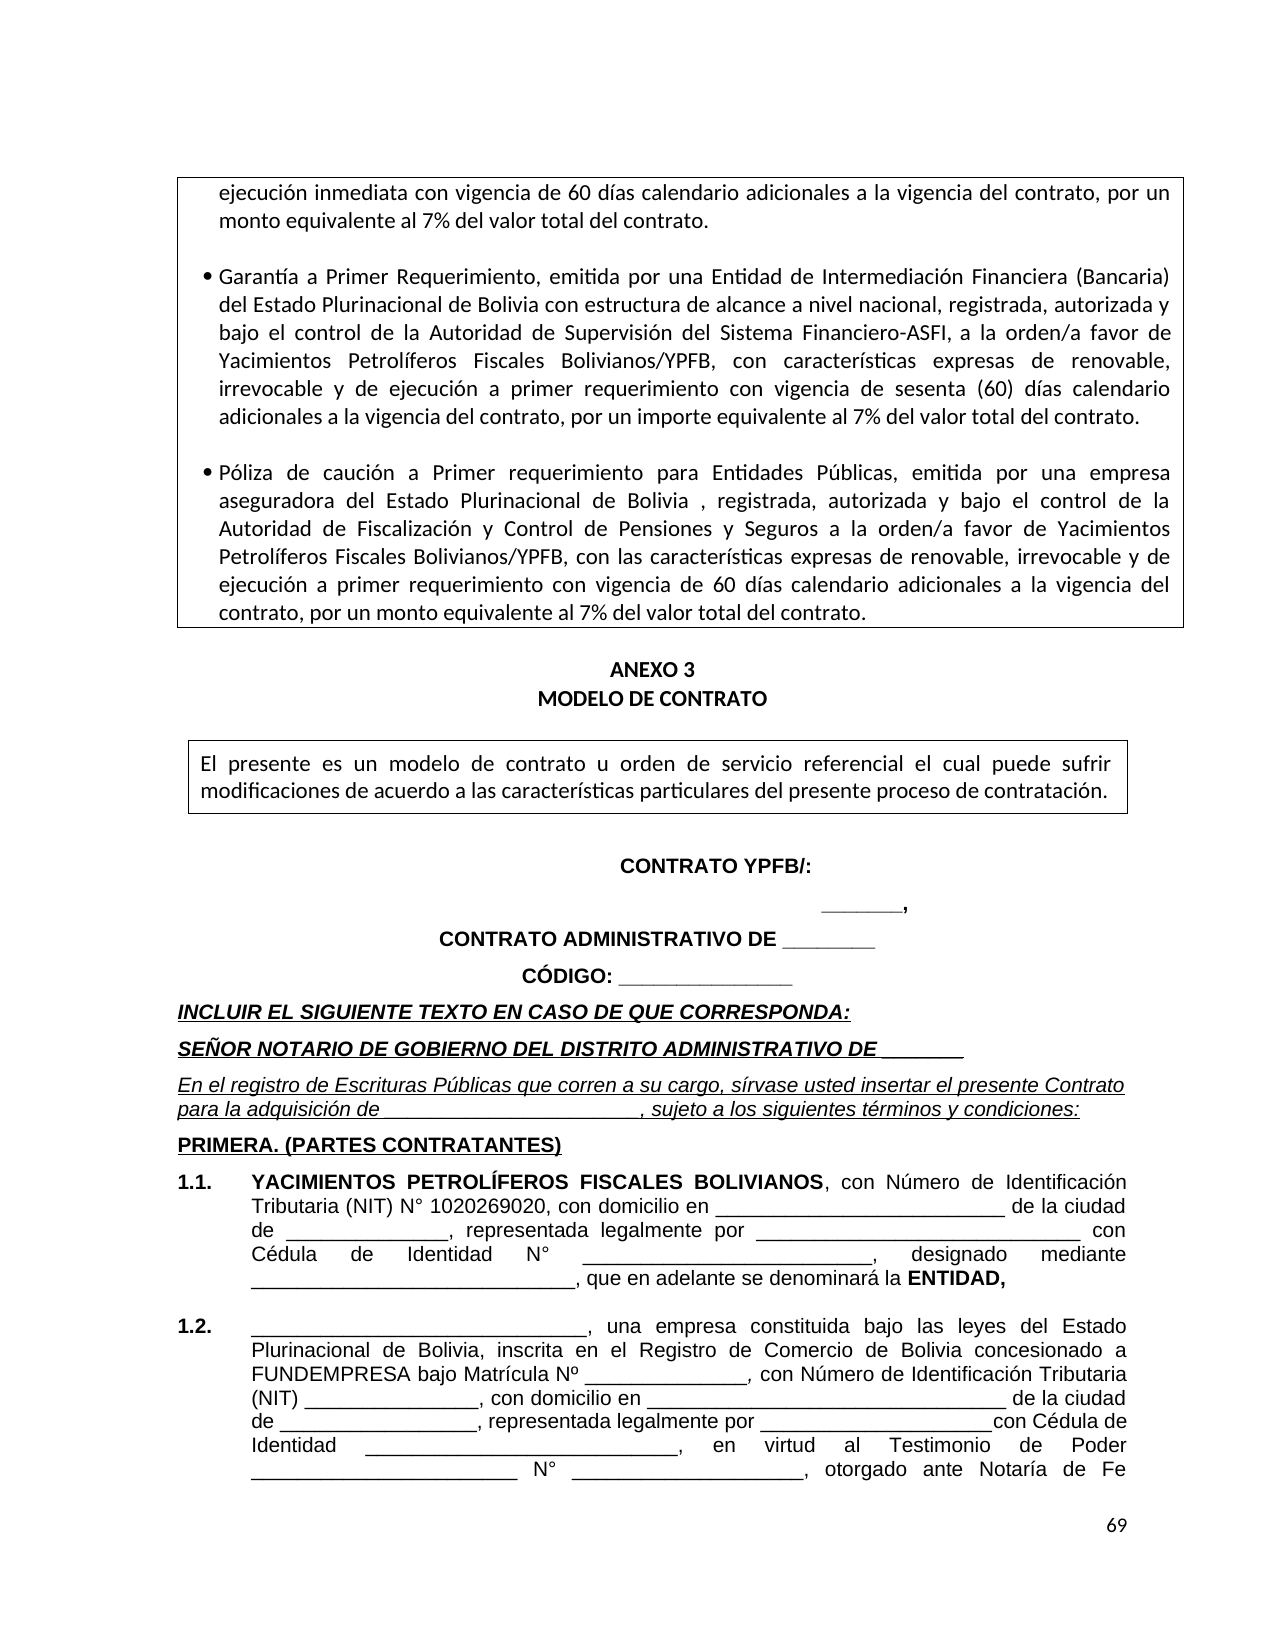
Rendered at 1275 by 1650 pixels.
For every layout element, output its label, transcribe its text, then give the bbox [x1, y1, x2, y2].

text PRIMERA. (PARTES CONTRATANTES) [177, 1133, 1127, 1157]
text En el registro de Escrituras Públicas que corren a su cargo, sírvase usted insertar el presente Contrato para la adquisición de ______________________, sujeto a los siguientes términos y condiciones: [177, 1073, 1127, 1121]
table_header El presente es un modelo de contrato u orden de servicio referencial el cual puede sufrir modificaciones de acuerdo a las características particulares del presente proceso de contratación. [189, 741, 1127, 813]
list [177, 1313, 1127, 1481]
text CONTRATO ADMINISTRATIVO DE ________ [236, 927, 1078, 951]
text SEÑOR NOTARIO DE GOBIERNO DEL DISTRITO ADMINISTRATIVO DE _______ [177, 1036, 1127, 1060]
text ANEXO 3 [177, 656, 1127, 684]
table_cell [178, 178, 1183, 627]
list YACIMIENTOS PETROLÍFEROS FISCALES BOLIVIANOS, con Número de Identificación Tributaria (NIT) N° 1020269020, con domicilio en _________________________ de la ciudad de ______________, representada legalmente por ____________________________ con Cédula de Identidad N° _________________________, designado mediante ____________________________, que en adelante se denominará la ENTIDAD, [177, 1170, 1127, 1289]
text CONTRATO YPFB/: [620, 854, 1127, 878]
text INCLUIR EL SIGUIENTE TEXTO EN CASO DE QUE CORRESPONDA: [177, 1000, 1127, 1024]
text _______, [620, 891, 1127, 914]
text MODELO DE CONTRATO [177, 684, 1127, 712]
text CÓDIGO: _______________ [236, 963, 1078, 987]
